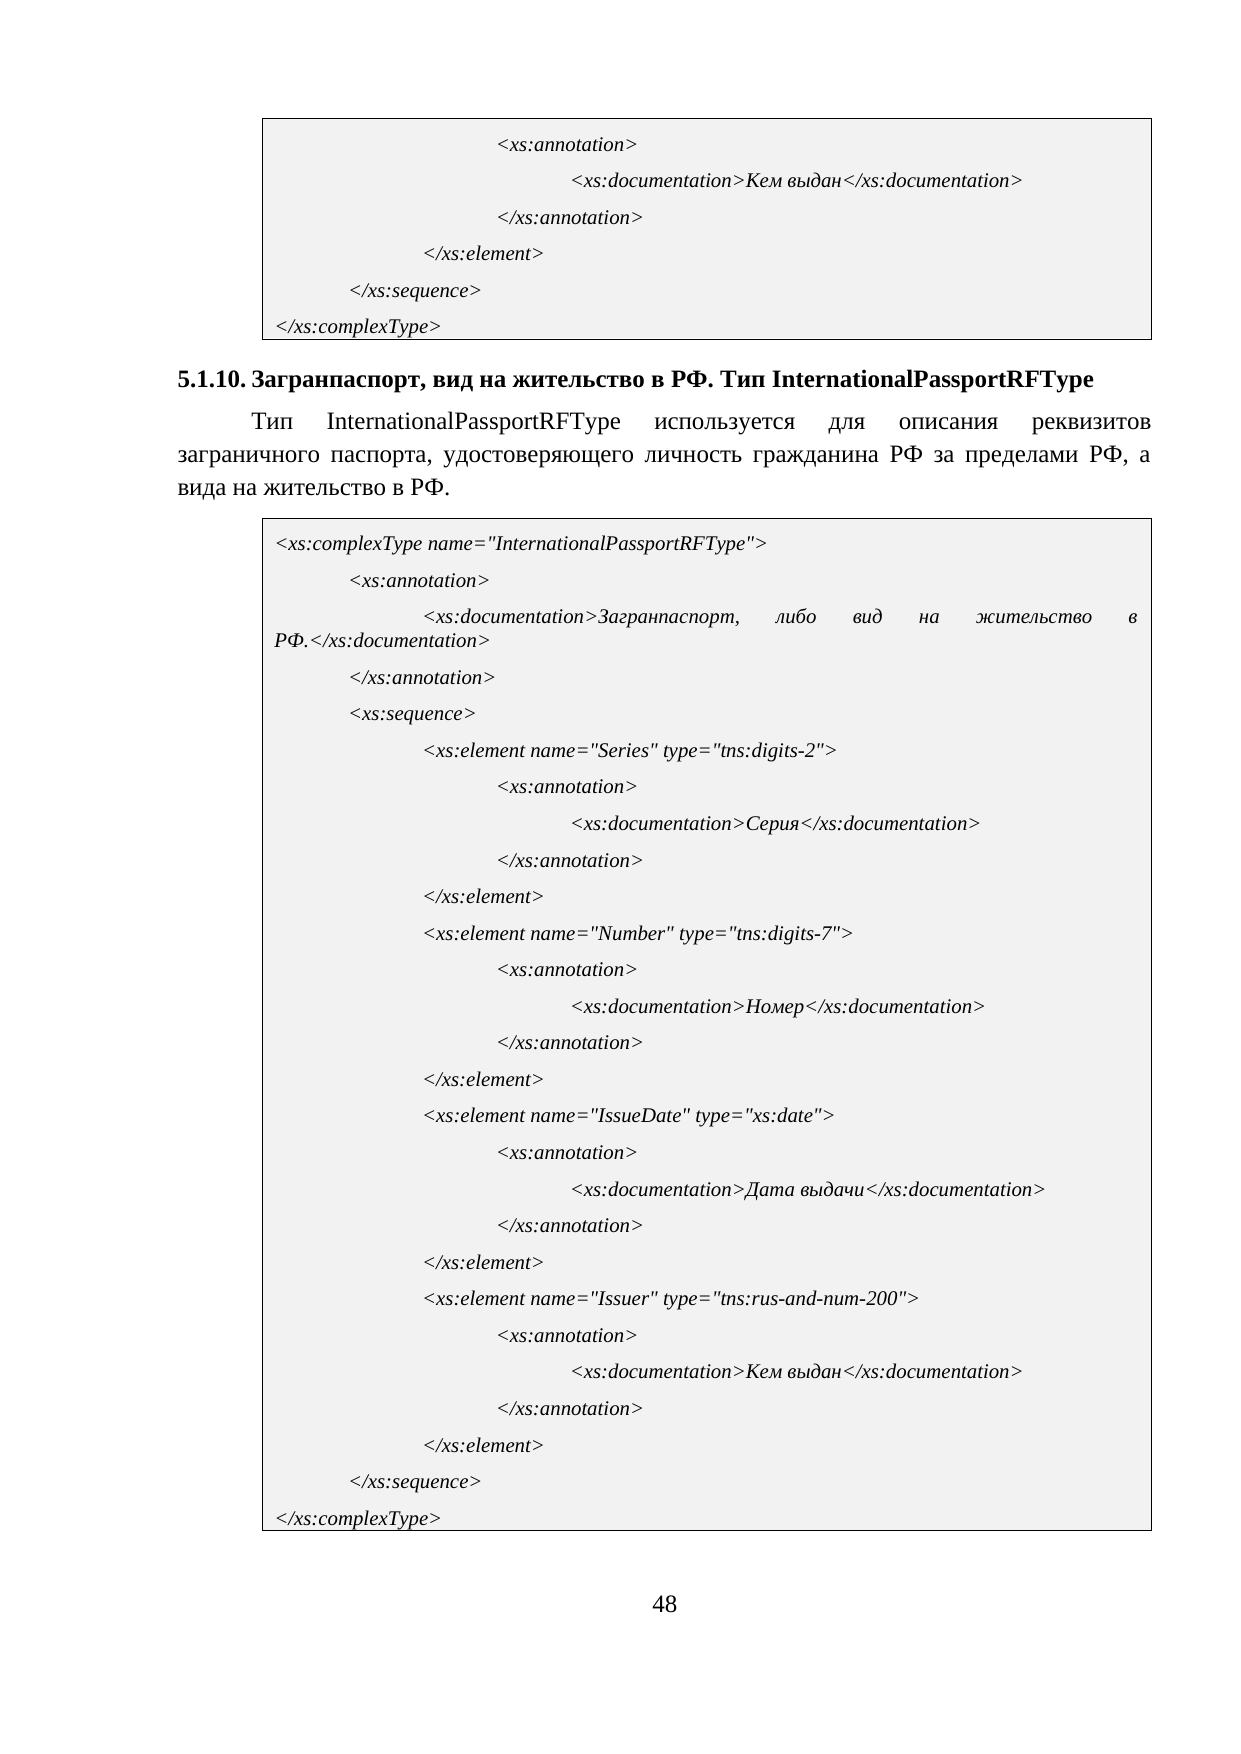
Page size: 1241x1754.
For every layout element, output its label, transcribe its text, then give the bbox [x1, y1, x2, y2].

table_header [263, 119, 1151, 338]
text Тип InternationalPassportRFType используется для описания реквизитов заграничного паспорта, удостоверяющего личность гражданина РФ за пределами РФ, а вида на жительство в РФ. [177, 406, 1152, 501]
subtitle Загранпаспорт, вид на жительство в РФ. Тип InternationalPassportRFType [177, 364, 1152, 393]
table_header <xs:complexType name="InternationalPassportRFType"> <xs:annotation> <xs:documentation>Загранпаспорт, либо вид на жительство в РФ.</xs:documentation> </xs:annotation> <xs:sequence> <xs:element name="Series" type="tns:digits-2"> <xs:annotation> <xs:documentation>Серия</xs:documentation> </xs:annotation> </xs:element> <xs:element name="Number" type="tns:digits-7"> <xs:annotation> <xs:documentation>Номер</xs:documentation> </xs:annotation> </xs:element> <xs:element name="IssueDate" type="xs:date"> <xs:annotation> <xs:documentation>Дата выдачи</xs:documentation> </xs:annotation> </xs:element> <xs:element name="Issuer" type="tns:rus-and-num-200"> <xs:annotation> <xs:documentation>Кем выдан</xs:documentation> </xs:annotation> </xs:element> </xs:sequence> </xs:complexType> [263, 519, 1151, 1530]
